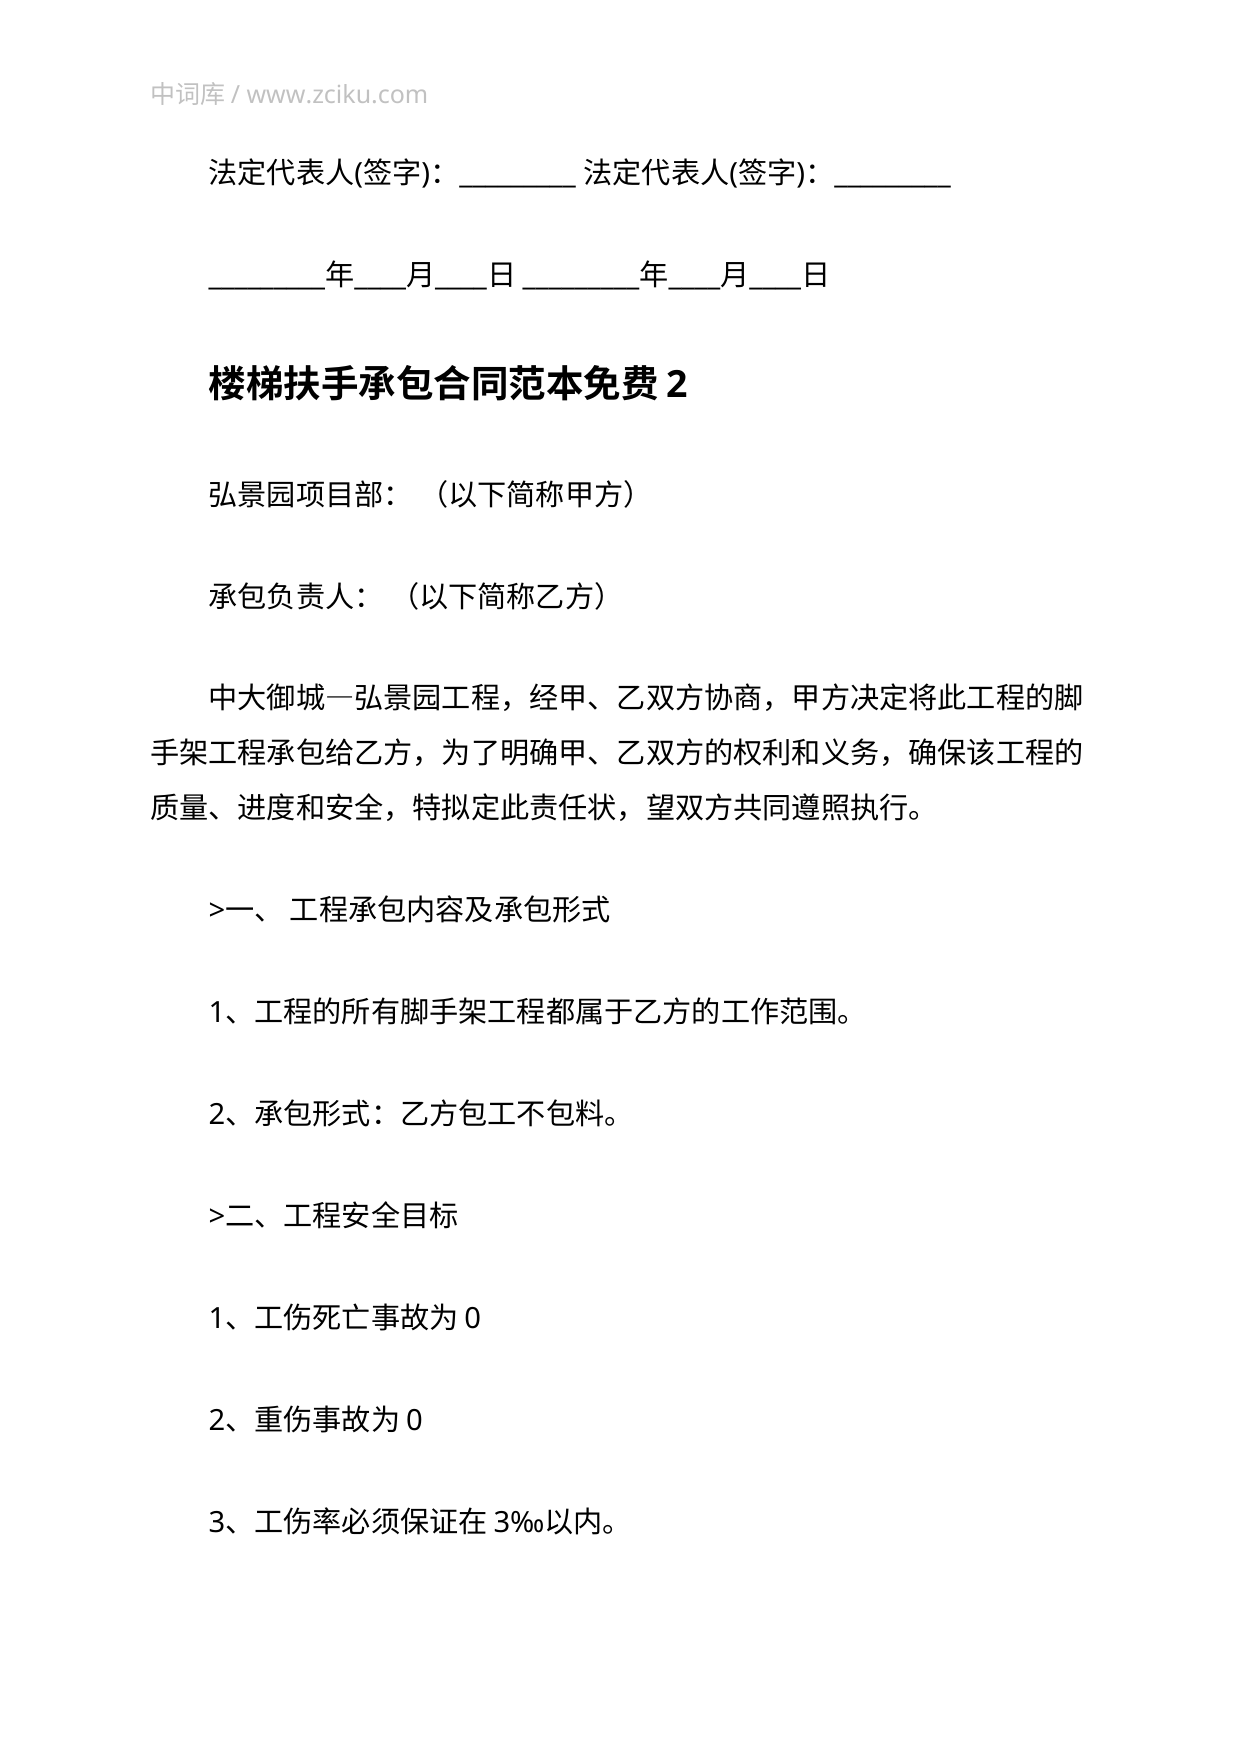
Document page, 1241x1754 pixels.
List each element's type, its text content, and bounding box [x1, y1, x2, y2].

text _________年____月____日 _________年____月____日 [150, 252, 1090, 294]
text 弘景园项目部： （以下简称甲方） [150, 472, 1090, 514]
text >二、工程安全目标 [150, 1193, 1090, 1235]
text 2、重伤事故为0 [150, 1397, 1090, 1439]
text 1、工伤死亡事故为0 [150, 1294, 1090, 1337]
text 法定代表人(签字)：_________ 法定代表人(签字)：_________ [150, 150, 1090, 192]
text 2、承包形式：乙方包工不包料。 [150, 1091, 1090, 1133]
text 3、工伤率必须保证在3‰以内。 [150, 1498, 1090, 1541]
text 中大御城—弘景园工程，经甲、乙双方协商，甲方决定将此工程的脚手架工程承包给乙方，为了明确甲、乙双方的权利和义务，确保该工程的质量、进度和安全，特拟定此责任状，望双方共同遵照执行。 [150, 675, 1090, 827]
text 承包负责人： （以下简称乙方） [150, 573, 1090, 616]
text >一、 工程承包内容及承包形式 [150, 887, 1090, 929]
text 楼梯扶手承包合同范本免费2 [150, 354, 1090, 408]
text 1、工程的所有脚手架工程都属于乙方的工作范围。 [150, 989, 1090, 1031]
